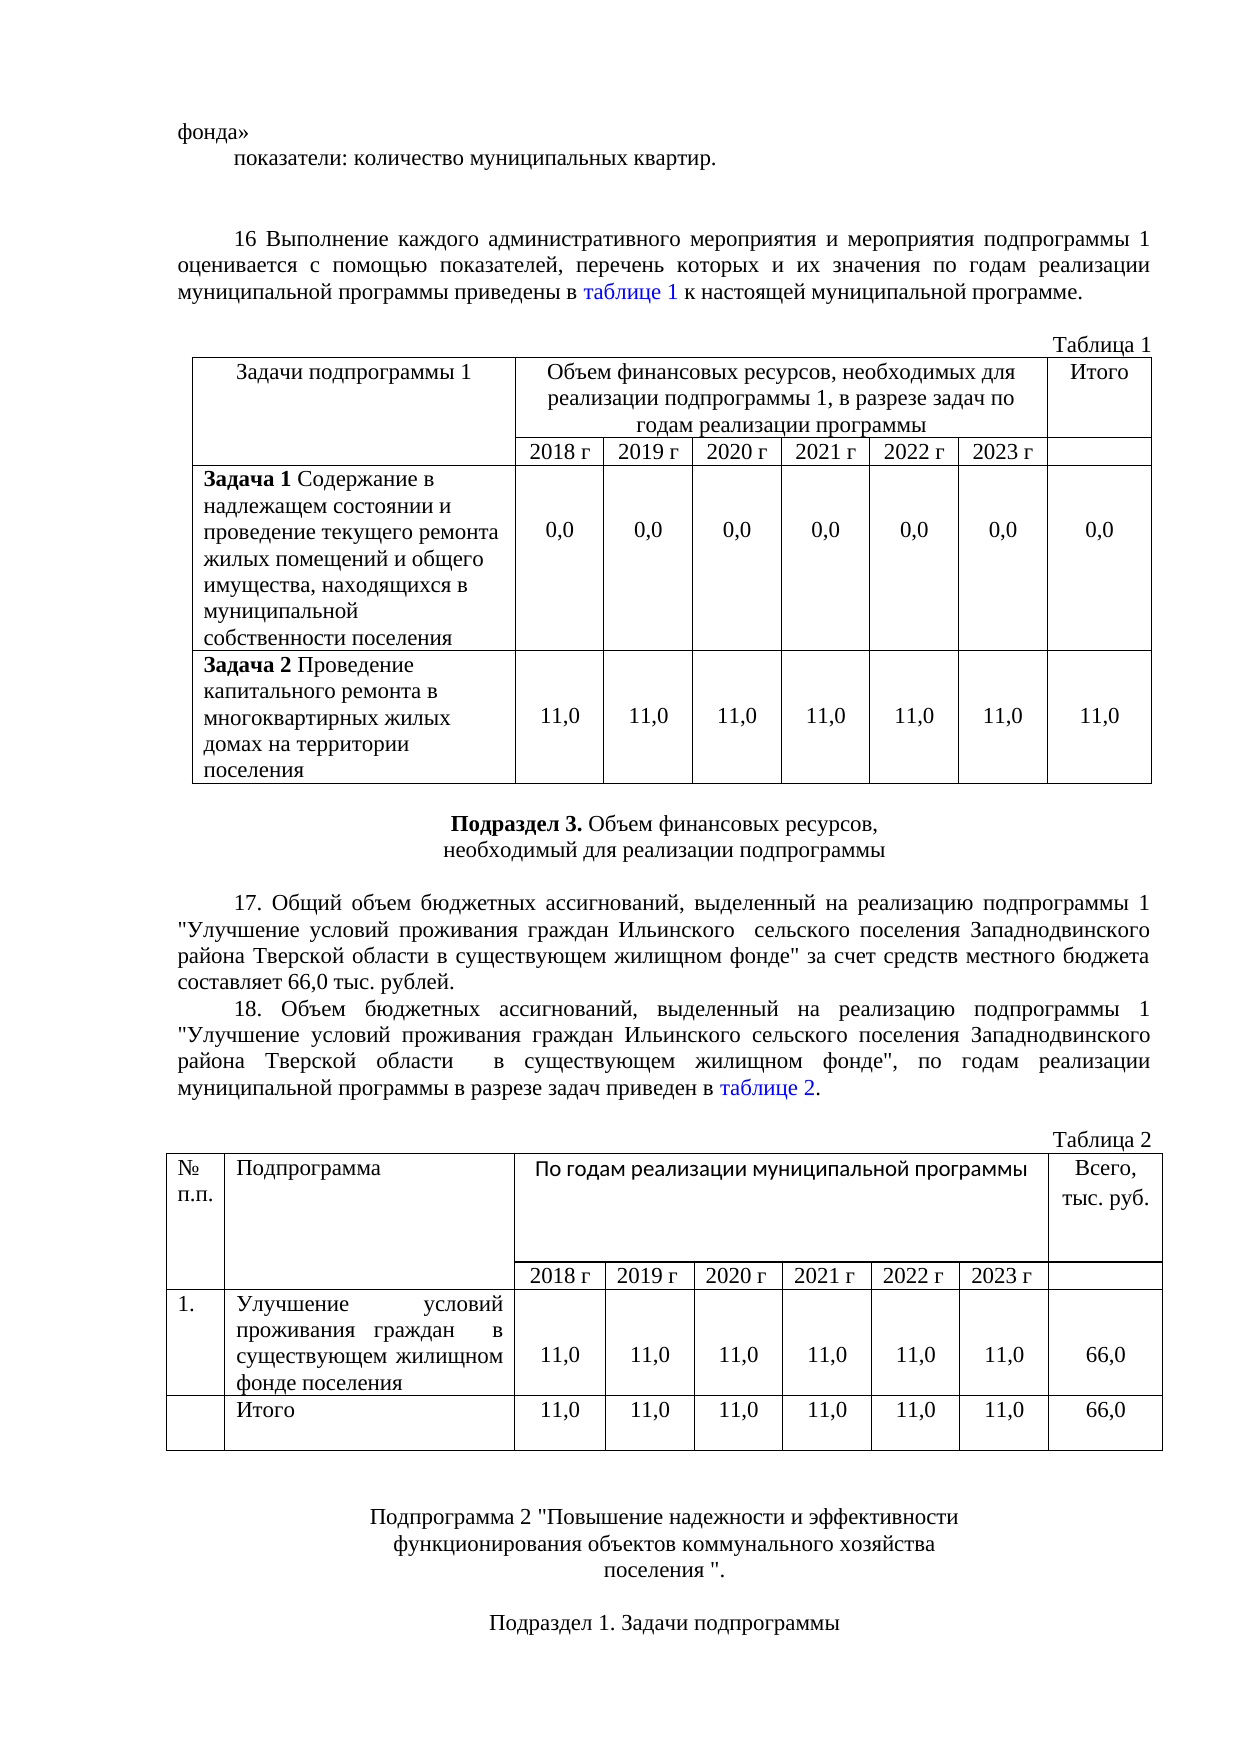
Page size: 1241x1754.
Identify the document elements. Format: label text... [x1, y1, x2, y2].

table_header Итого [1048, 358, 1151, 437]
table_cell 11,0 [872, 1396, 959, 1449]
table_cell 11,0 [695, 1290, 782, 1395]
table_cell 11,0 [960, 1290, 1048, 1395]
table_cell 11,0 [693, 651, 781, 783]
table_cell 11,0 [783, 1396, 871, 1449]
table_cell [167, 1396, 224, 1449]
table_cell 11,0 [783, 1290, 871, 1395]
table_cell 2018 г [516, 438, 603, 464]
table_cell 0,0 [1048, 466, 1151, 650]
table_cell 2022 г [870, 438, 958, 464]
table_cell 2019 г [606, 1263, 694, 1289]
table_cell 11,0 [606, 1290, 694, 1395]
table_cell 2021 г [783, 1263, 871, 1289]
table_cell 66,0 [1049, 1396, 1162, 1449]
table_cell Итого [225, 1396, 514, 1449]
table_cell 11,0 [606, 1396, 694, 1449]
table_cell 2023 г [959, 438, 1047, 464]
table_cell 0,0 [516, 466, 603, 650]
table_cell 11,0 [695, 1396, 782, 1449]
text 16 Выполнение каждого административного мероприятия и мероприятия подпрограммы 1 оценивается с помощью показателей, перечень которых и их значения по годам реализации муниципальной программы приведены в таблице 1 к настоящей муниципальной программе. [177, 225, 1152, 304]
table_cell 11,0 [960, 1396, 1048, 1449]
table_cell 11,0 [870, 651, 958, 783]
table_header По годам реализации муниципальной программы [515, 1154, 1048, 1261]
table_cell 2020 г [693, 438, 781, 464]
table_cell 0,0 [604, 466, 692, 650]
table_cell [1048, 438, 1151, 464]
table_cell 0,0 [693, 466, 781, 650]
table_cell 11,0 [515, 1396, 605, 1449]
table_cell 11,0 [516, 651, 603, 783]
table_cell 2018 г [515, 1263, 605, 1289]
text 18. Объем бюджетных ассигнований, выделенный на реализацию подпрограммы 1 "Улучшение условий проживания граждан Ильинского сельского поселения Западнодвинского района Тверской области в существующем жилищном фонде", по годам реализации муниципальной программы в разрезе задач приведен в таблице 2. [177, 995, 1152, 1100]
table_cell 11,0 [782, 651, 869, 783]
table_header Всего, тыс. руб. [1049, 1154, 1162, 1261]
table_cell Улучшение условий проживания граждан в существующем жилищном фонде поселения [225, 1290, 514, 1395]
text необходимый для реализации подпрограммы [177, 837, 1152, 863]
table_header Задачи подпрограммы 1 [193, 358, 515, 464]
text Подраздел 1. Задачи подпрограммы [177, 1609, 1152, 1635]
table_cell 11,0 [604, 651, 692, 783]
text Таблица 2 [177, 1126, 1152, 1153]
text функционирования объектов коммунального хозяйства [177, 1530, 1152, 1556]
text Подпрограмма 2 "Повышение надежности и эффективности [177, 1503, 1152, 1530]
table_cell 11,0 [515, 1290, 605, 1395]
table_cell 0,0 [870, 466, 958, 650]
table_cell 11,0 [959, 651, 1047, 783]
table_cell Задача 1 Содержание в надлежащем состоянии и проведение текущего ремонта жилых помещений и общего имущества, находящихся в муниципальной собственности поселения [193, 466, 515, 650]
table_cell 2023 г [960, 1263, 1048, 1289]
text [177, 118, 1152, 144]
table_cell [1049, 1263, 1162, 1289]
table_header Объем финансовых ресурсов, необходимых для реализации подпрограммы 1, в разрезе задач по годам реализации программы [516, 358, 1047, 437]
table_cell 66,0 [1049, 1290, 1162, 1395]
table_cell 2019 г [604, 438, 692, 464]
table_cell 11,0 [1048, 651, 1151, 783]
text поселения ". [177, 1556, 1152, 1582]
table_cell 1. [167, 1290, 224, 1395]
table_cell 0,0 [782, 466, 869, 650]
text 17. Общий объем бюджетных ассигнований, выделенный на реализацию подпрограммы 1 "Улучшение условий проживания граждан Ильинского сельского поселения Западнодвинского района Тверской области в существующем жилищном фонде" за счет средств местного бюджета составляет 66,0 тыс. рублей. [177, 889, 1152, 995]
table_header Подпрограмма [225, 1154, 514, 1289]
text Таблица 1 [177, 331, 1152, 357]
table_cell 2020 г [695, 1263, 782, 1289]
table_cell Задача 2 Проведение капитального ремонта в многоквартирных жилых домах на территории поселения [193, 651, 515, 783]
text показатели: количество муниципальных квартир. [177, 144, 1152, 171]
table_cell 11,0 [872, 1290, 959, 1395]
table_cell 2022 г [872, 1263, 959, 1289]
table_cell 2021 г [782, 438, 869, 464]
table_header № п.п. [167, 1154, 224, 1289]
table_cell 0,0 [959, 466, 1047, 650]
text Подраздел 3. Объем финансовых ресурсов, [177, 810, 1152, 837]
